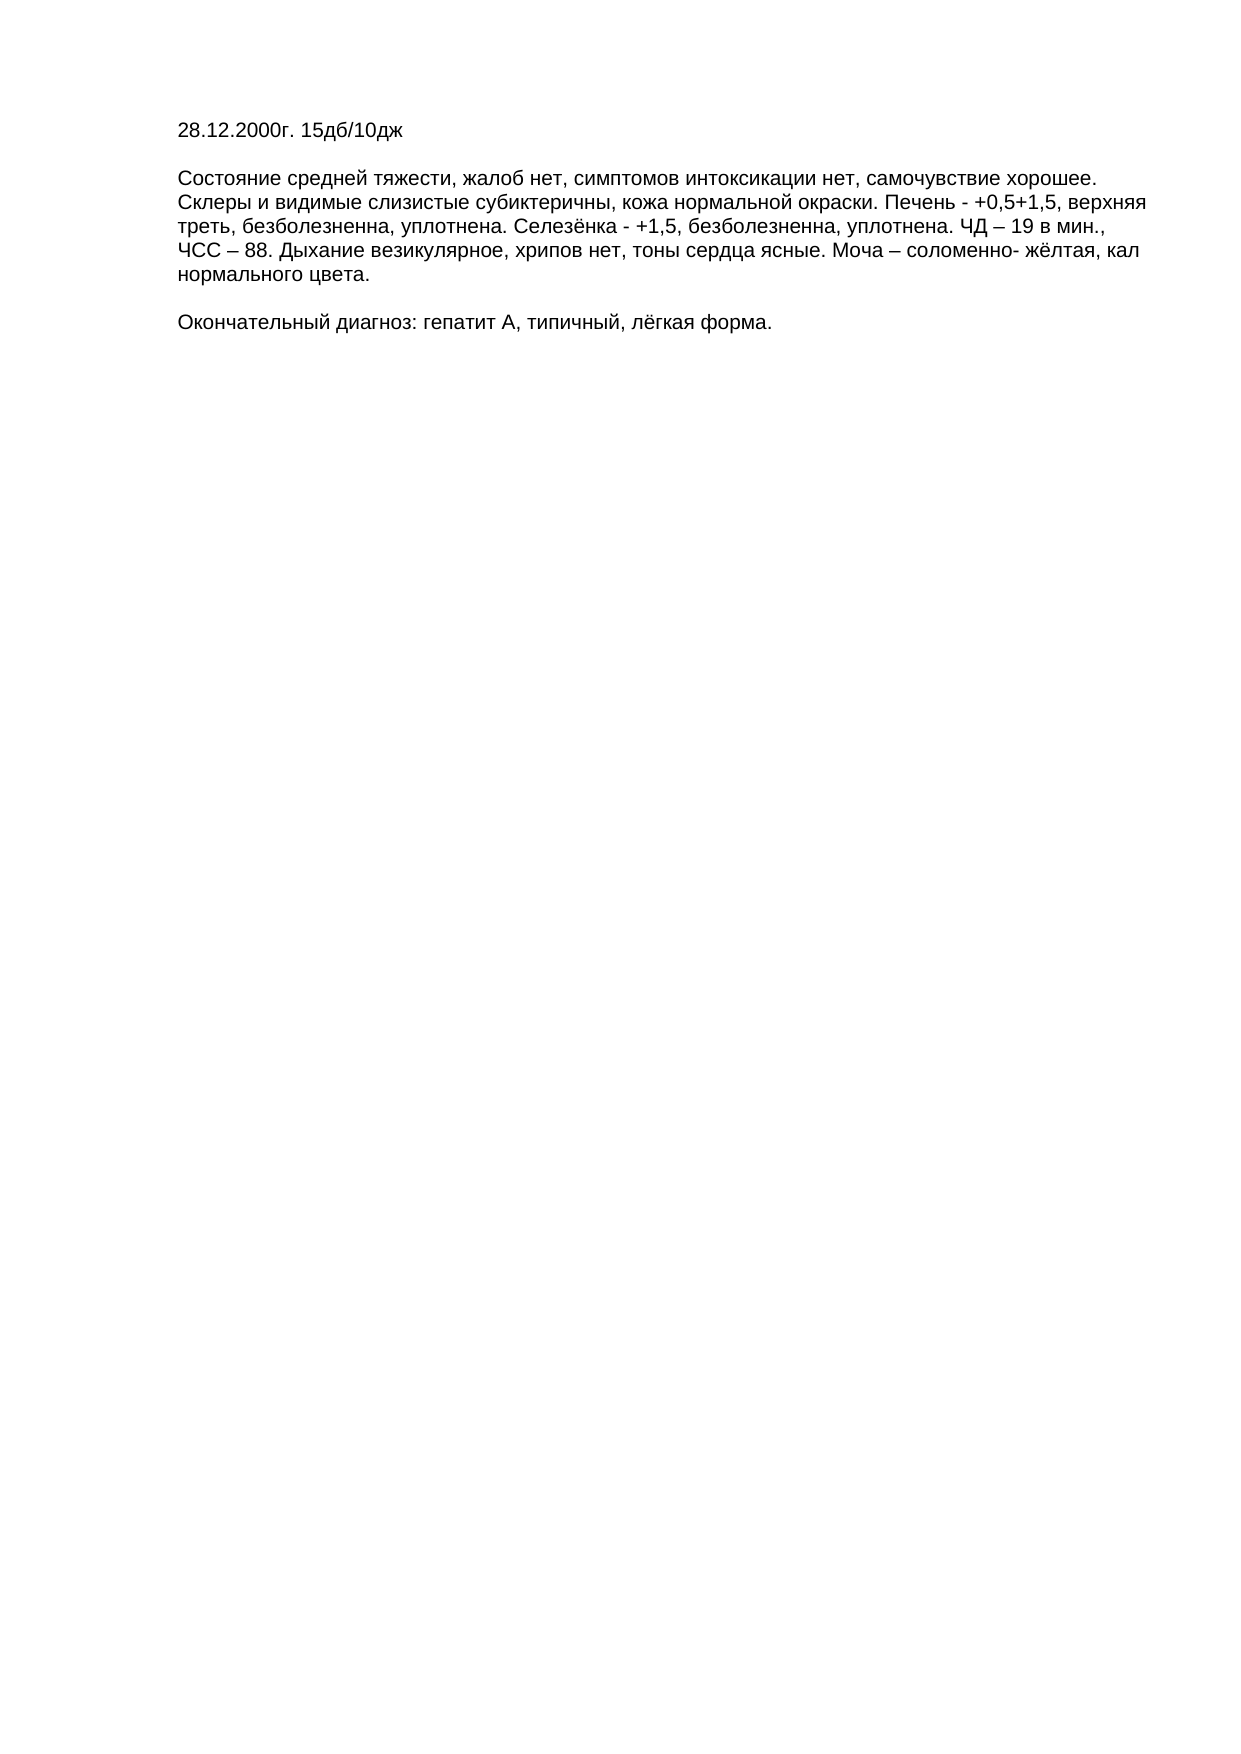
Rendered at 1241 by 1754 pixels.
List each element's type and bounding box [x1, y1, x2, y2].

text [177, 118, 1152, 334]
